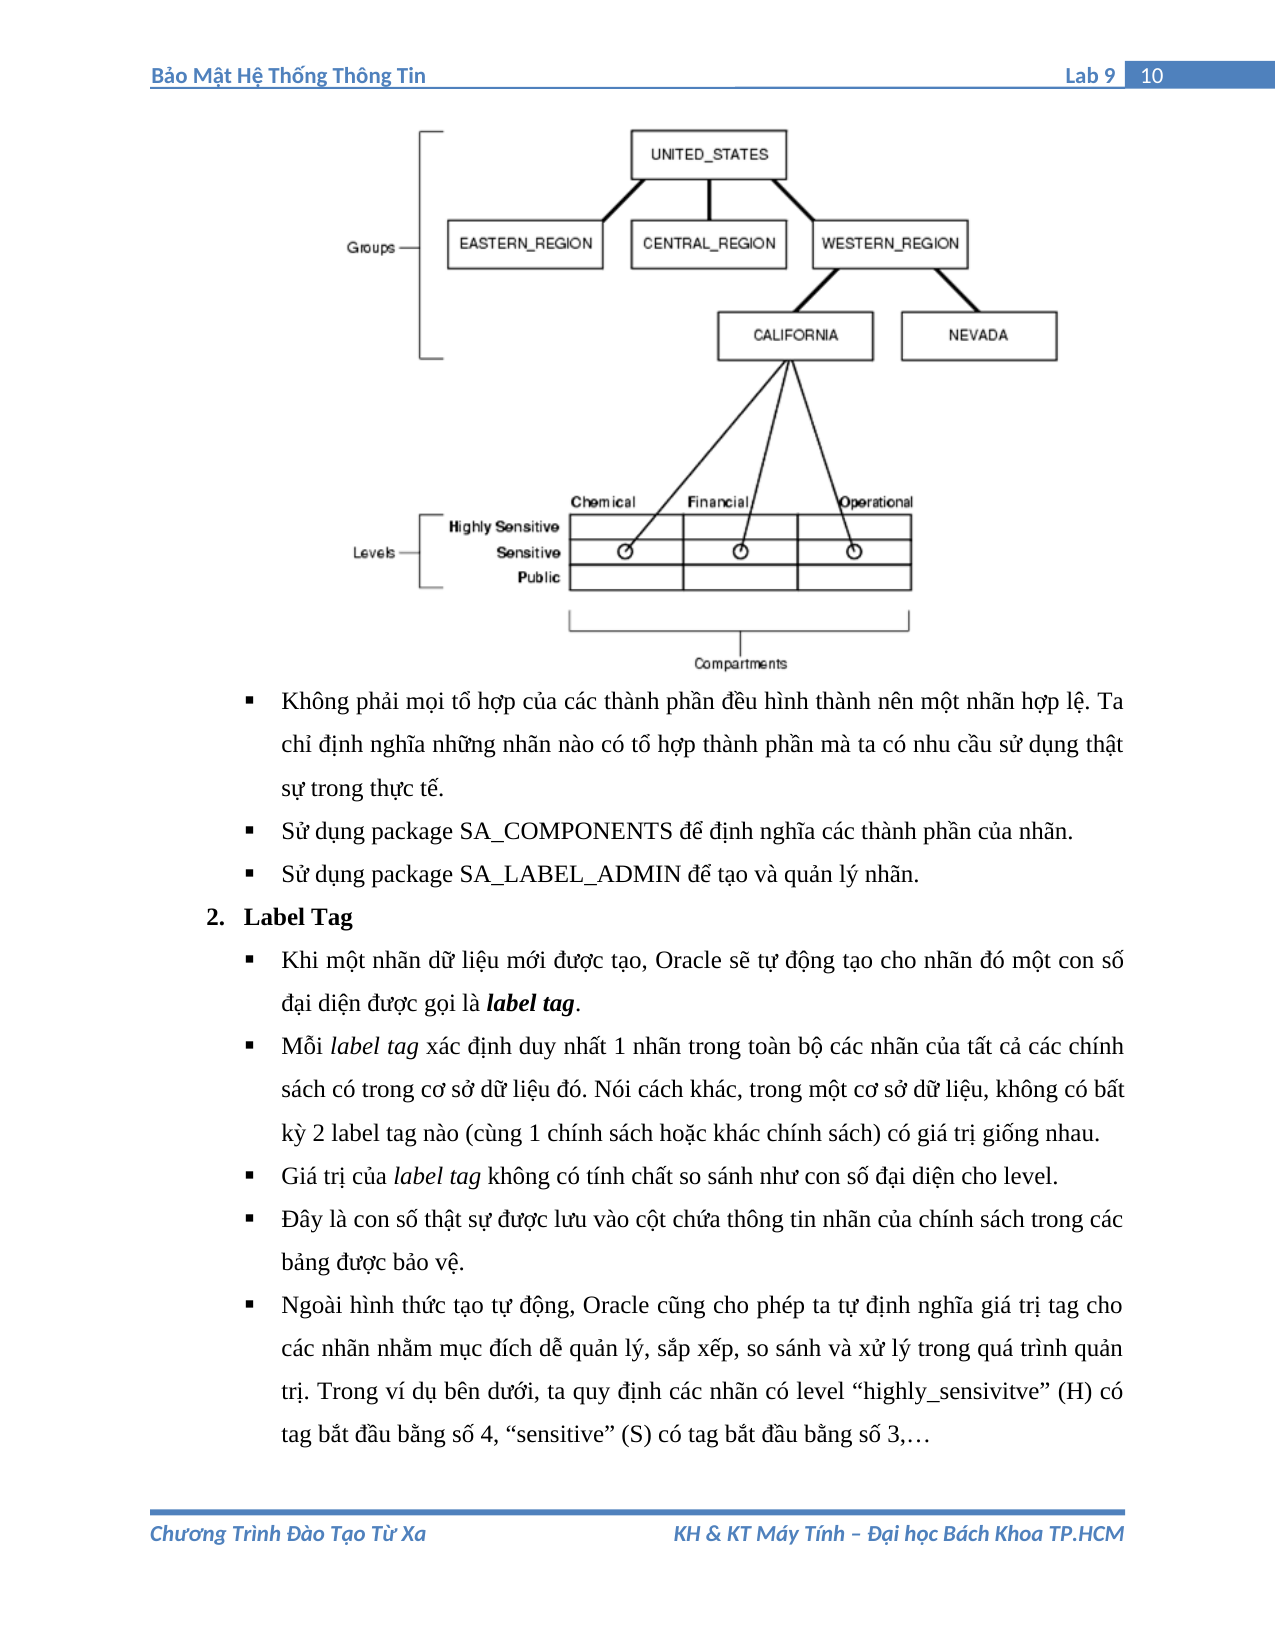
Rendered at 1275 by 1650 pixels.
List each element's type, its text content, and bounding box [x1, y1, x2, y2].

list Mỗi label tag xác định duy nhất 1 nhãn trong toàn bộ các nhãn của tất cả các chính sách có trong cơ sở dữ liệu đó. Nói cách khác, trong một cơ sở dữ liệu, không có bất kỳ 2 label tag nào (cùng 1 chính sách hoặc khác chính sách) có giá trị giống nhau. [244, 1031, 1125, 1146]
list Đây là con số thật sự được lưu vào cột chứa thông tin nhãn của chính sách trong các bảng được bảo vệ. [244, 1204, 1125, 1276]
list Không phải mọi tổ hợp của các thành phần đều hình thành nên một nhãn hợp lệ. Ta chỉ định nghĩa những nhãn nào có tổ hợp thành phần mà ta có nhu cầu sử dụng thật sự trong thực tế. [244, 686, 1125, 801]
list Giá trị của label tag không có tính chất so sánh như con số đại diện cho level. [244, 1161, 1125, 1189]
picture [345, 127, 1062, 673]
subtitle Label Tag [206, 902, 1125, 931]
list Khi một nhãn dữ liệu mới được tạo, Oracle sẽ tự động tạo cho nhãn đó một con số đại diện được gọi là label tag. [244, 945, 1125, 1017]
list Ngoài hình thức tạo tự động, Oracle cũng cho phép ta tự định nghĩa giá trị tag cho các nhãn nhằm mục đích dễ quản lý, sắp xếp, so sánh và xử lý trong quá trình quản trị. Trong ví dụ bên dưới, ta quy định các nhãn có level “highly_sensivitve” (H) có tag bắt đầu bằng số 4, “sensitive” (S) có tag bắt đầu bằng số 3,… [244, 1290, 1125, 1448]
list Sử dụng package SA_LABEL_ADMIN để tạo và quản lý nhãn. [244, 859, 1125, 888]
list Sử dụng package SA_COMPONENTS để định nghĩa các thành phần của nhãn. [244, 816, 1125, 844]
